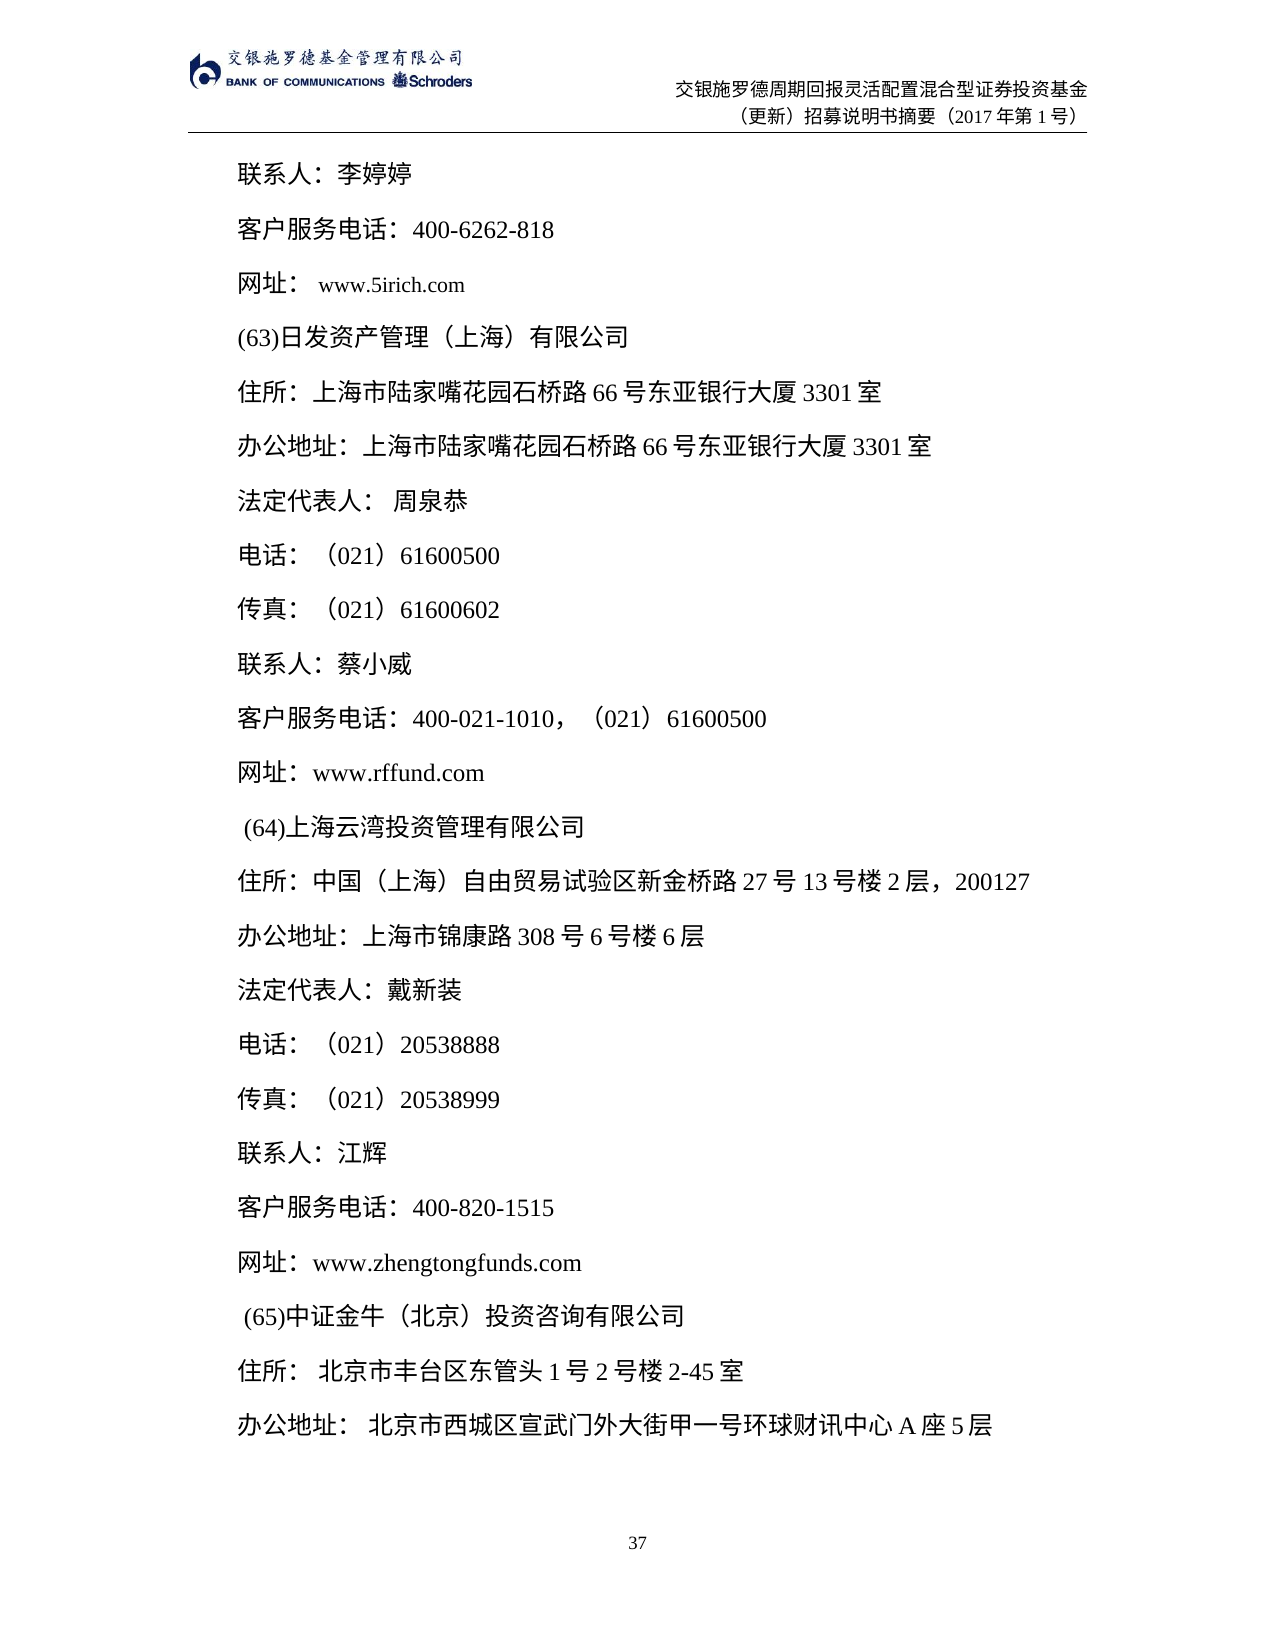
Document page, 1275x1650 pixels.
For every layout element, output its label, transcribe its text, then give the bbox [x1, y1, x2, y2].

text 办公地址：上海市锦康路308号6号楼6层 [187, 916, 1087, 952]
picture [190, 49, 472, 89]
text 电话：（021）61600500 [187, 535, 1087, 572]
text 法定代表人：戴新装 [187, 970, 1087, 1007]
text 客户服务电话：400-021-1010，（021）61600500 [187, 698, 1087, 735]
text 客户服务电话：400-820-1515 [187, 1188, 1087, 1224]
text 联系人：蔡小威 [187, 644, 1087, 680]
text 联系人：江辉 [187, 1133, 1087, 1170]
text 传真：（021）20538999 [187, 1079, 1087, 1115]
text 客户服务电话：400-6262-818 [187, 209, 1087, 245]
text 办公地址： 北京市西城区宣武门外大街甲一号环球财讯中心A座5层 [187, 1405, 1087, 1442]
text 住所：上海市陆家嘴花园石桥路66号东亚银行大厦3301室 [187, 372, 1087, 408]
text 传真：（021）61600602 [187, 590, 1087, 626]
text (63)日发资产管理（上海）有限公司 [187, 318, 1087, 354]
text 网址： www.5irich.com [187, 263, 1087, 300]
text 办公地址：上海市陆家嘴花园石桥路66号东亚银行大厦3301室 [187, 427, 1087, 463]
text 网址：www.rffund.com [187, 753, 1087, 789]
text 住所： 北京市丰台区东管头1号2号楼2-45室 [187, 1351, 1087, 1387]
text 住所：中国（上海）自由贸易试验区新金桥路27号13号楼2层，200127 [187, 862, 1087, 898]
text (65)中证金牛（北京）投资咨询有限公司 [187, 1297, 1087, 1333]
text 法定代表人： 周泉恭 [187, 481, 1087, 517]
text 网址：www.zhengtongfunds.com [187, 1242, 1087, 1278]
text 电话：（021）20538888 [187, 1025, 1087, 1061]
text (64)上海云湾投资管理有限公司 [187, 807, 1087, 843]
text 联系人：李婷婷 [187, 155, 1087, 191]
